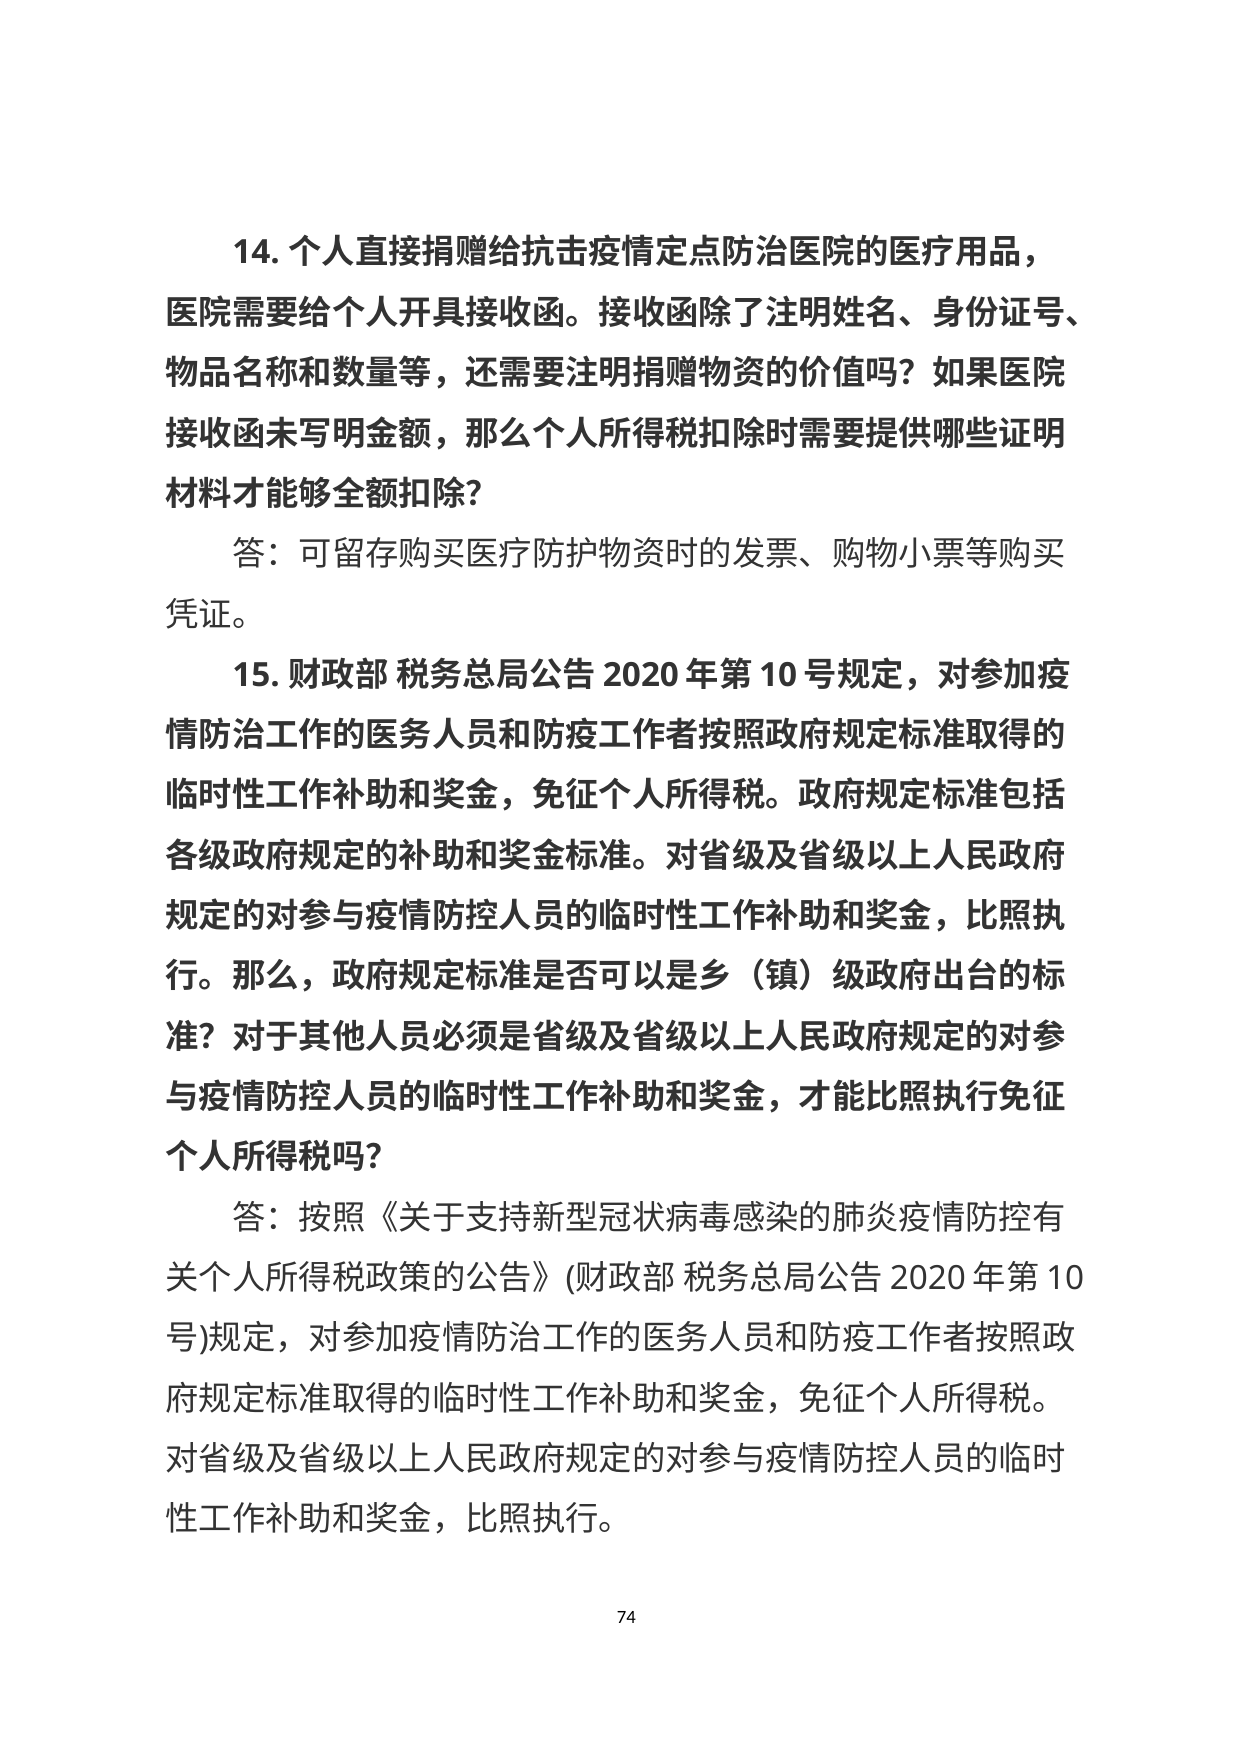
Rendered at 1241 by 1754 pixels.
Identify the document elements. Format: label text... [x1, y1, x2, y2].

text 15. 财政部 税务总局公告2020年第10号规定，对参加疫情防治工作的医务人员和防疫工作者按照政府规定标准取得的临时性工作补助和奖金，免征个人所得税。政府规定标准包括各级政府规定的补助和奖金标准。对省级及省级以上人民政府规定的对参与疫情防控人员的临时性工作补助和奖金，比照执行。那么，政府规定标准是否可以是乡（镇）级政府出台的标准？对于其他人员必须是省级及省级以上人民政府规定的对参与疫情防控人员的临时性工作补助和奖金，才能比照执行免征个人所得税吗？ [165, 642, 1087, 1184]
text 答：按照《关于支持新型冠状病毒感染的肺炎疫情防控有关个人所得税政策的公告》(财政部 税务总局公告2020年第10号)规定，对参加疫情防治工作的医务人员和防疫工作者按照政府规定标准取得的临时性工作补助和奖金，免征个人所得税。对省级及省级以上人民政府规定的对参与疫情防控人员的临时性工作补助和奖金，比照执行。 [165, 1184, 1087, 1546]
text 答：可留存购买医疗防护物资时的发票、购物小票等购买凭证。 [165, 521, 1087, 642]
text 14. 个人直接捐赠给抗击疫情定点防治医院的医疗用品，医院需要给个人开具接收函。接收函除了注明姓名、身份证号、物品名称和数量等，还需要注明捐赠物资的价值吗？如果医院接收函未写明金额，那么个人所得税扣除时需要提供哪些证明材料才能够全额扣除？ [165, 219, 1087, 521]
